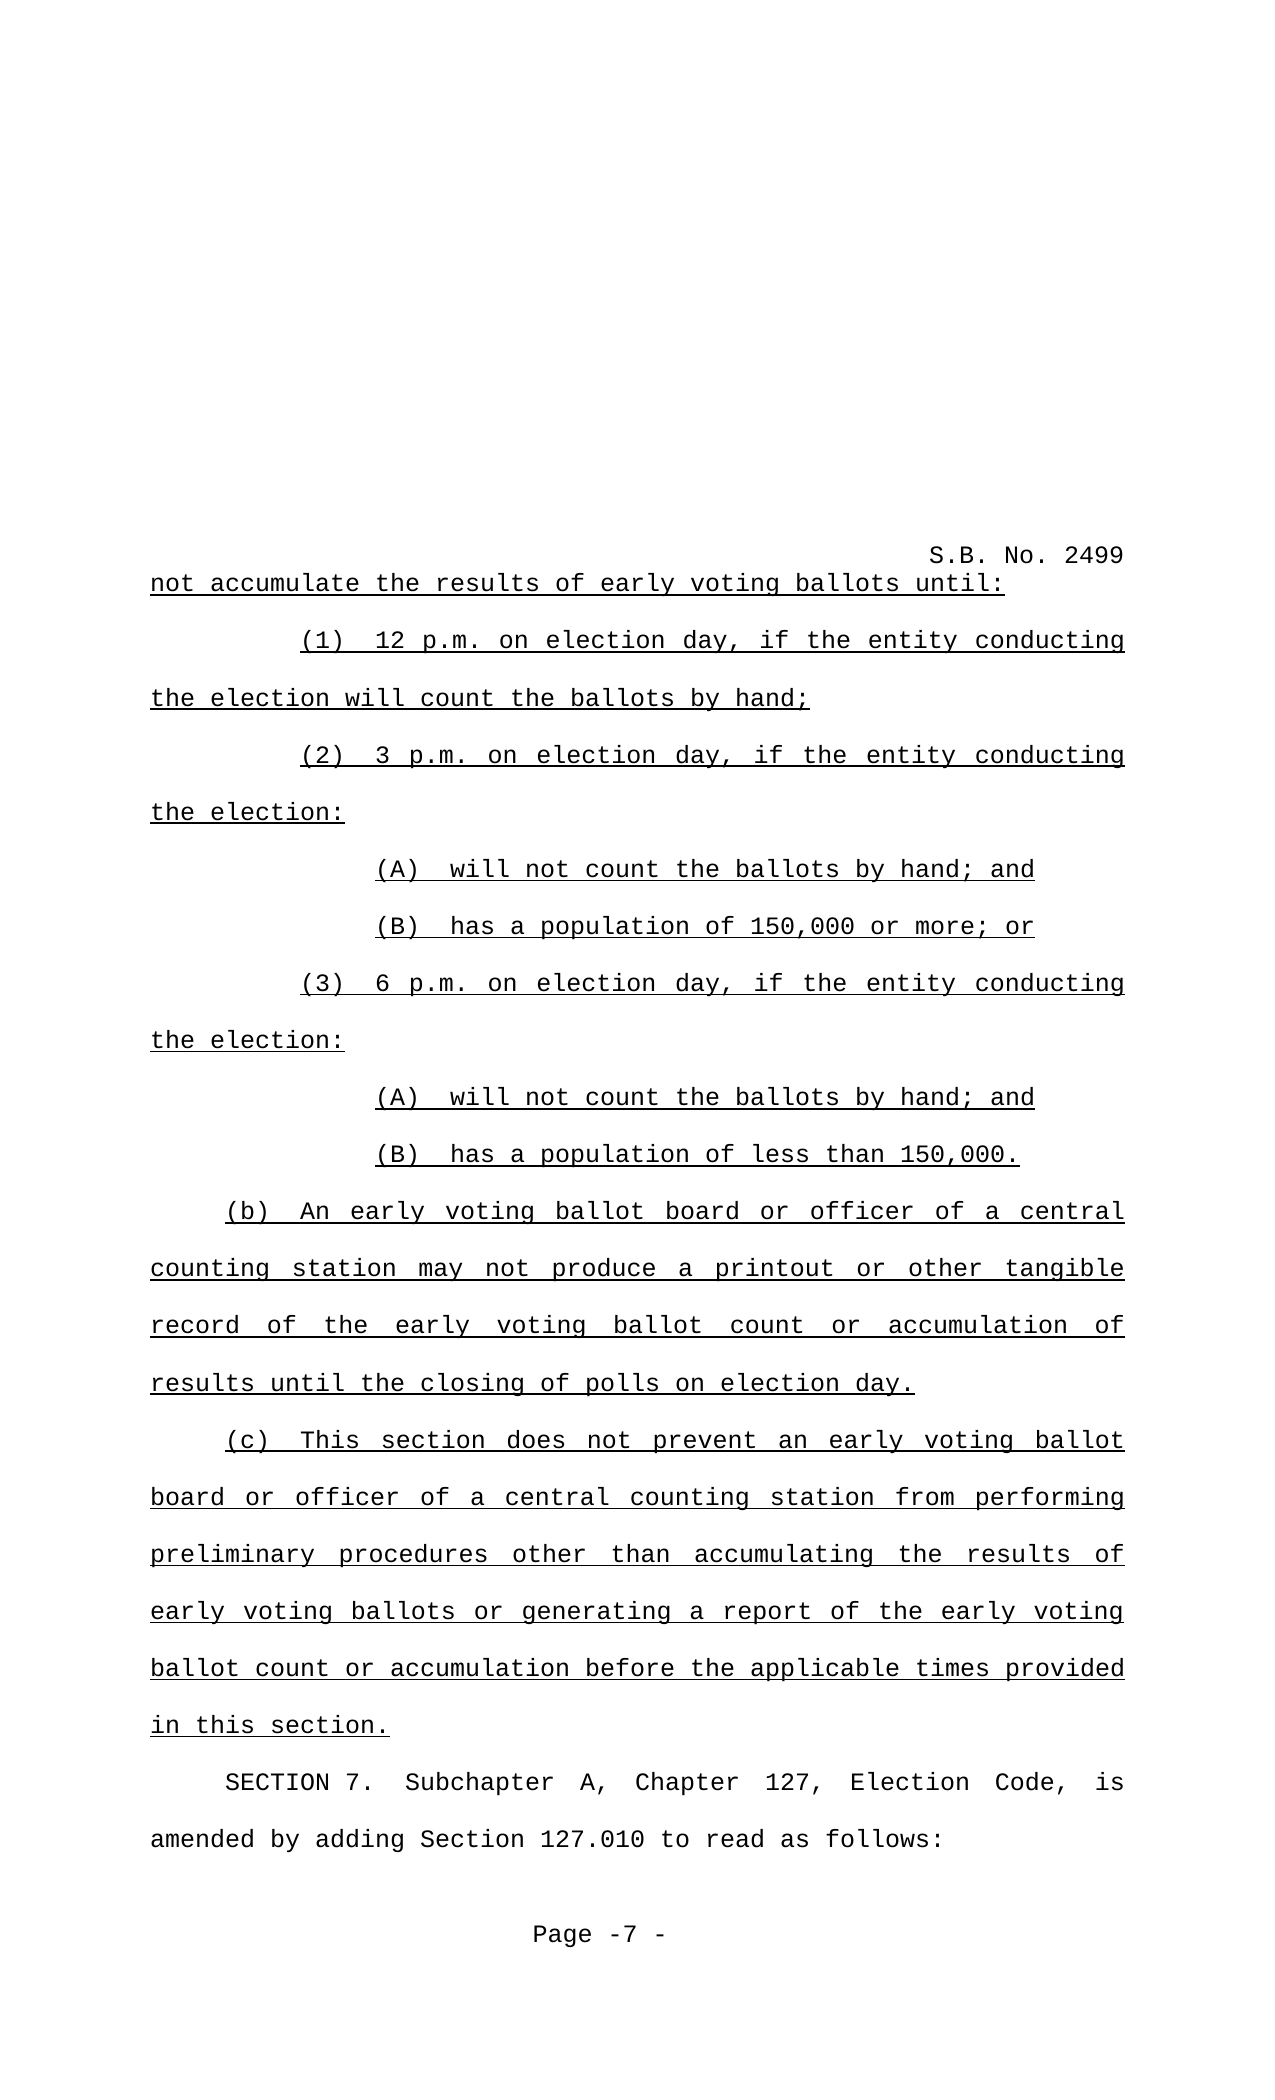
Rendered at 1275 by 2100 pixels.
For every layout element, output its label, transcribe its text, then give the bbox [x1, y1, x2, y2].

text (2) 3 p.m. on election day, if the entity conducting the election: [150, 742, 1125, 828]
text (B) has a population of less than 150,000. [150, 1142, 1125, 1170]
text (c) This section does not prevent an early voting ballot board or officer of a central counting station from performing preliminary procedures other than accumulating the results of early voting ballots or generating a report of the early voting ballot count or accumulation before the applicable times provided in this section. [150, 1427, 1125, 1508]
text (B) has a population of 150,000 or more; or [150, 913, 1125, 942]
text (c) This section does not prevent an early voting ballot board or officer of a central counting station from performing preliminary procedures other than accumulating the results of early voting ballots or generating a report of the early voting ballot count or accumulation before the applicable times provided in this section. [150, 1566, 1125, 1679]
text (A) will not count the ballots by hand; and [150, 856, 1125, 885]
text (A) will not count the ballots by hand; and [150, 1084, 1125, 1113]
text (b) An early voting ballot board or officer of a central counting station may not produce a printout or other tangible record of the early voting ballot count or accumulation of results until the closing of polls on election day. [150, 1281, 1125, 1336]
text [150, 571, 1125, 599]
text (b) An early voting ballot board or officer of a central counting station may not produce a printout or other tangible record of the early voting ballot count or accumulation of results until the closing of polls on election day. [150, 1199, 1125, 1279]
text (3) 6 p.m. on election day, if the entity conducting the election: [150, 970, 1125, 1056]
text (c) This section does not prevent an early voting ballot board or officer of a central counting station from performing preliminary procedures other than accumulating the results of early voting ballots or generating a report of the early voting ballot count or accumulation before the applicable times provided in this section. [150, 1680, 1125, 1741]
text (1) 12 p.m. on election day, if the entity conducting the election will count the ballots by hand; [150, 628, 1125, 713]
text (b) An early voting ballot board or officer of a central counting station may not produce a printout or other tangible record of the early voting ballot count or accumulation of results until the closing of polls on election day. [150, 1338, 1125, 1398]
text SECTION 7. Subchapter A, Chapter 127, Election Code, is amended by adding Section 127.010 to read as follows: [150, 1769, 1125, 1855]
text (c) This section does not prevent an early voting ballot board or officer of a central counting station from performing preliminary procedures other than accumulating the results of early voting ballots or generating a report of the early voting ballot count or accumulation before the applicable times provided in this section. [150, 1509, 1125, 1565]
